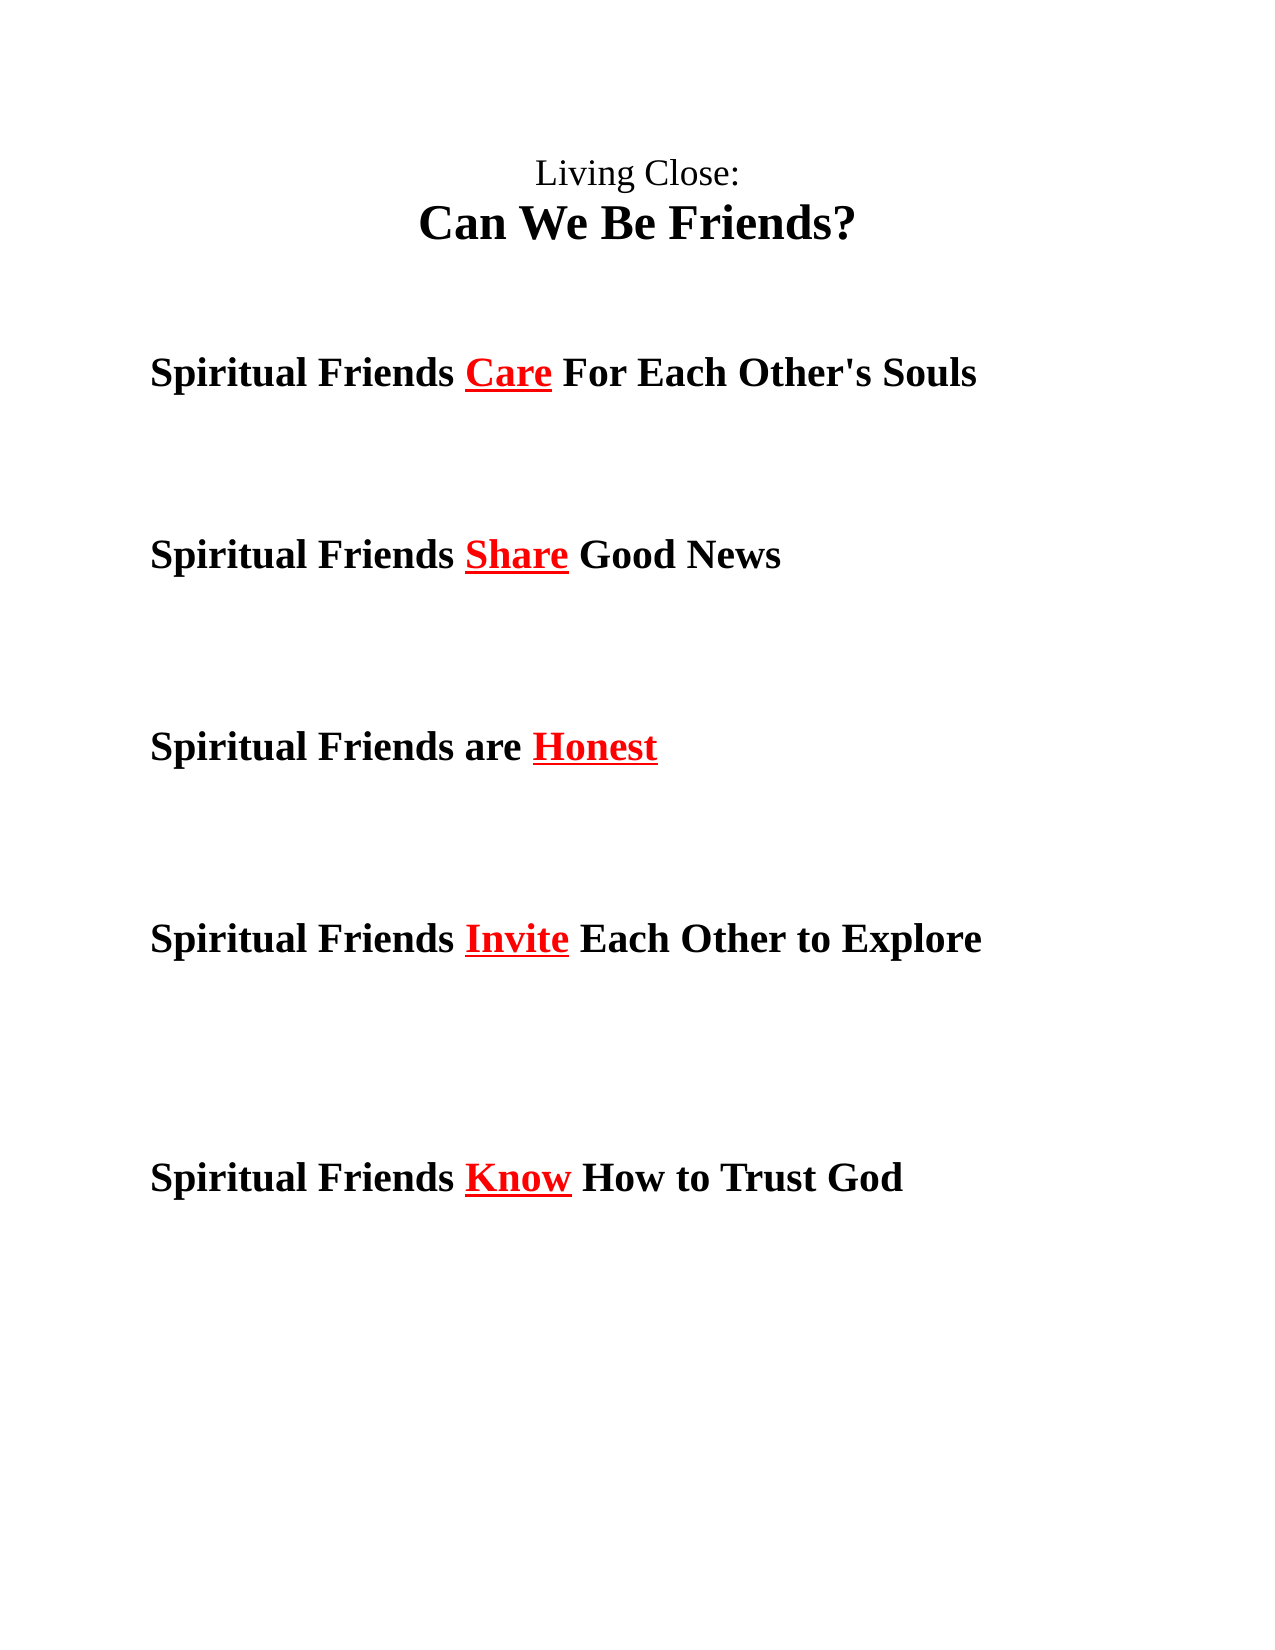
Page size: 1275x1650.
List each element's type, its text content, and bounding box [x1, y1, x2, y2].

text Can We Be Friends? [150, 193, 1125, 251]
text Spiritual Friends Invite Each Other to Explore [150, 913, 1125, 961]
text Spiritual Friends Care For Each Other's Souls [150, 348, 1125, 396]
text Spiritual Friends are Honest [150, 722, 1125, 769]
text Spiritual Friends Know How to Trust God [150, 1153, 1125, 1201]
text Living Close: [150, 150, 1125, 193]
text Spiritual Friends Share Good News [150, 530, 1125, 578]
